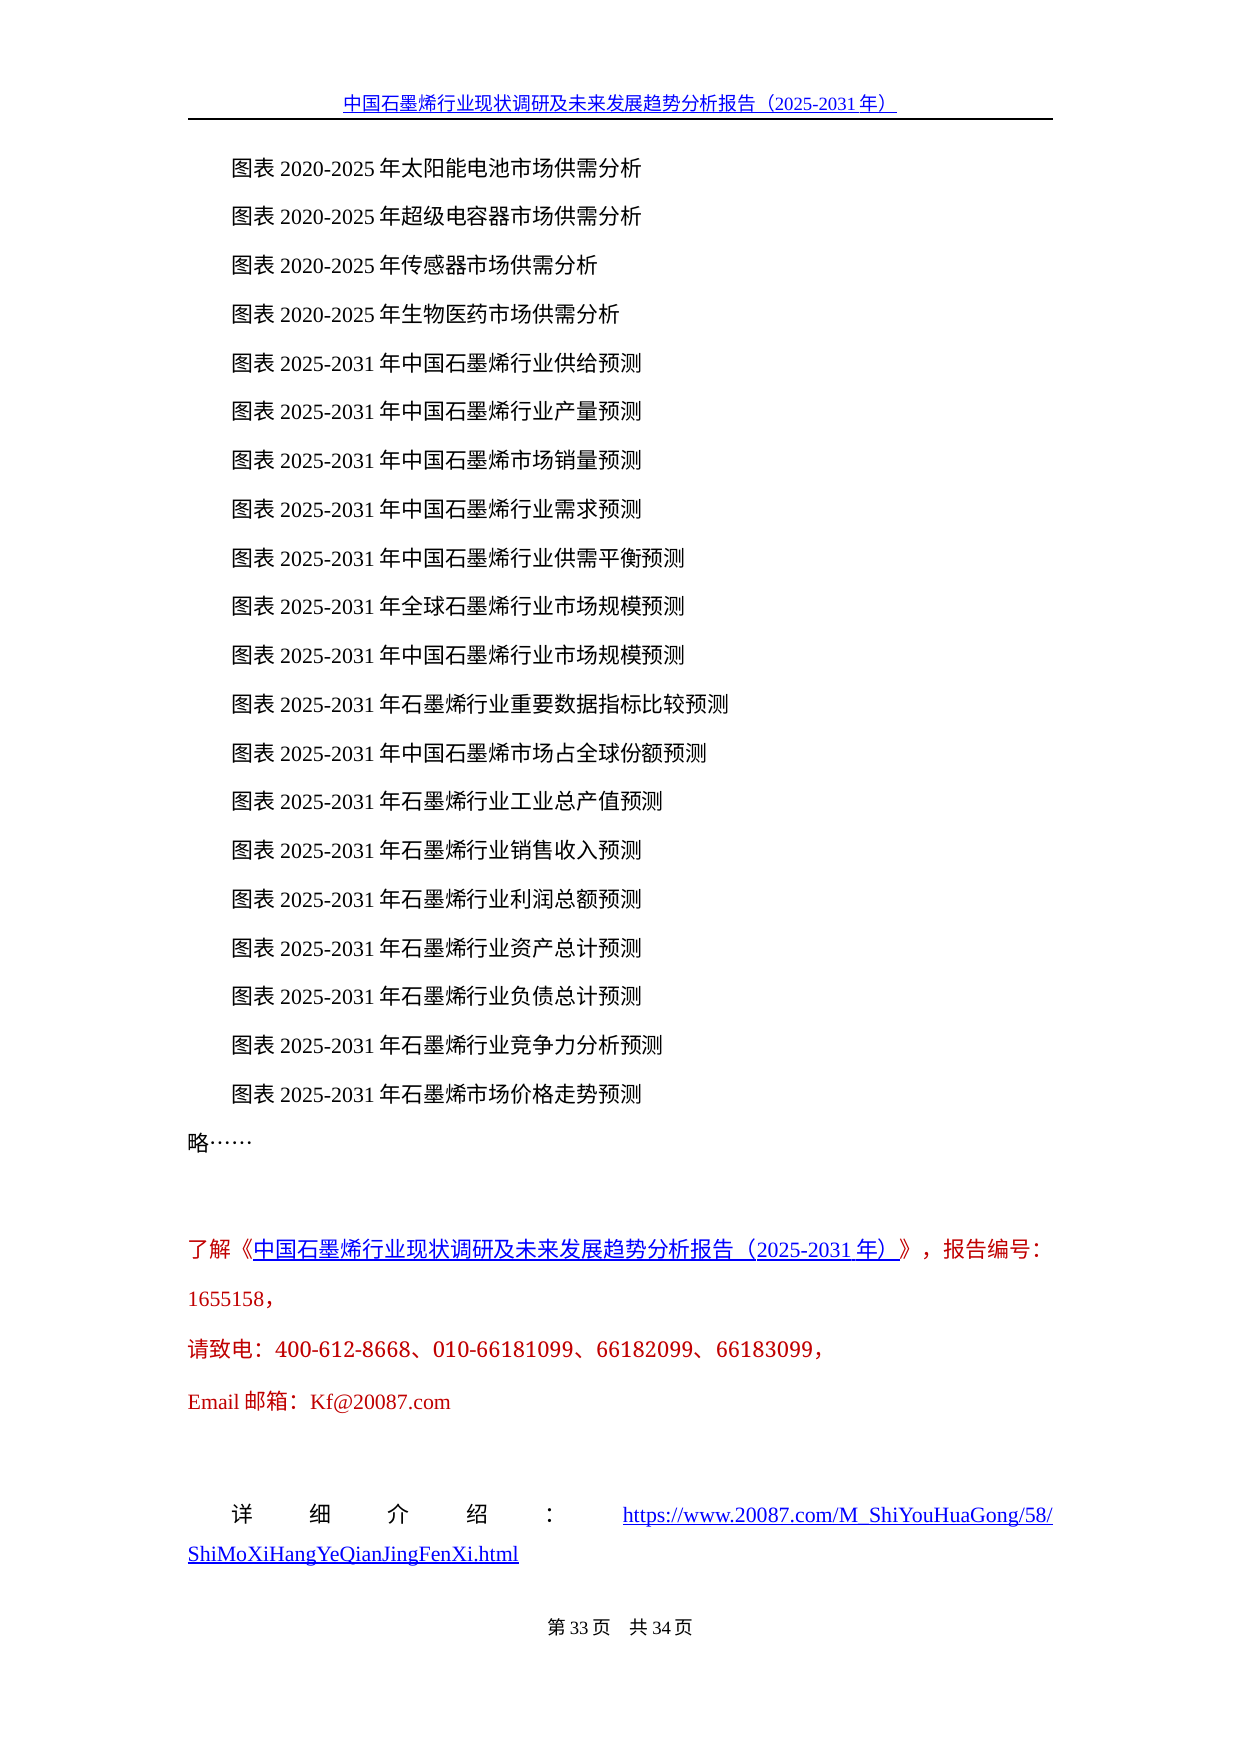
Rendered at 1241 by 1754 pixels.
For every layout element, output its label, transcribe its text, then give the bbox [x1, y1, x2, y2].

text Email邮箱：Kf@20087.com [187, 1383, 1053, 1416]
text 请致电：400-612-8668、010-66181099、66182099、66183099， [187, 1332, 1053, 1364]
text 了解《中国石墨烯行业现状调研及未来发展趋势分析报告（2025-2031年）》，报告编号：1655158， [187, 1232, 1053, 1313]
text 详细介绍：https://www.20087.com/M_ShiYouHuaGong/58/ShiMoXiHangYeQianJingFenXi.html [187, 1496, 1053, 1569]
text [187, 150, 1053, 1158]
